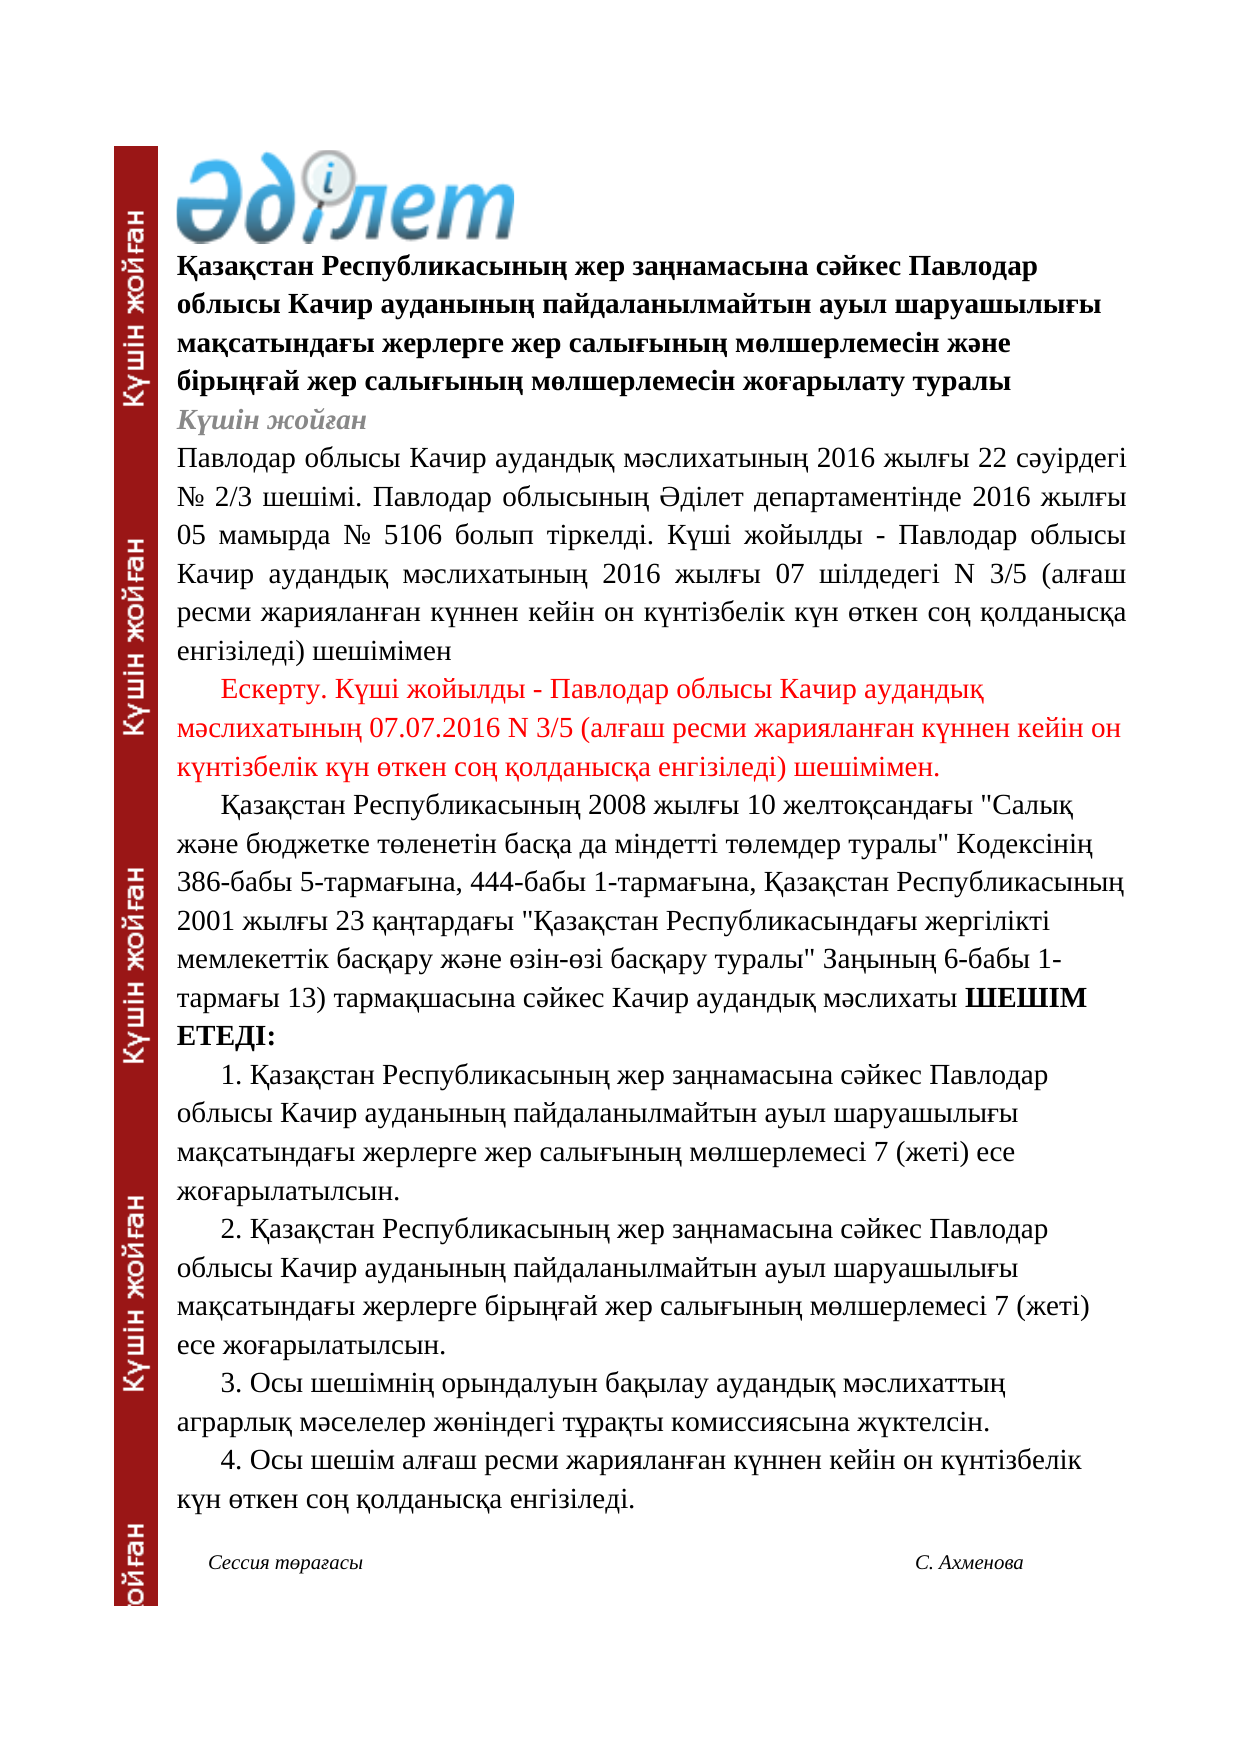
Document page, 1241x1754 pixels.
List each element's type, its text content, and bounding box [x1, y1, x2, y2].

picture [114, 146, 158, 248]
picture [114, 1545, 158, 1549]
text Қазақстан Республикасының жер заңнамасына сәйкес Павлодар облысы Качир ауданының пайдаланылмайтын ауыл шаруашылығы мақсатындағы жерлерге жер салығының мөлшерлемесін және бірыңғай жер салығының мөлшерлемесін жоғарылату туралы [112, 248, 1128, 397]
picture [114, 435, 158, 440]
picture [176, 150, 515, 244]
table_header С. Ахменова [913, 1549, 1240, 1579]
picture [114, 667, 158, 672]
picture [114, 1579, 158, 1606]
picture [114, 397, 158, 402]
text Күшін жойған [112, 402, 1128, 435]
text Павлодар облысы Качир аудандық мәслихатының 2016 жылғы 22 сәуірдегі № 2/3 шешімі. Павлодар облысының Әділет департаментінде 2016 жылғы 05 мамырда № 5106 болып тіркелді. Күші жойылды - Павлодар облысы Качир аудандық мәслихатының 2016 жылғы 07 шілдедегі N 3/5 (алғаш ресми жарияланған күннен кейін он күнтізбелік күн өткен соң қолданысқа енгізіледі) шешімімен [112, 440, 1128, 667]
text Ескерту. Күші жойылды - Павлодар облысы Качир аудандық мәслихатының 07.07.2016 N 3/5 (алғаш ресми жарияланған күннен кейін он күнтізбелік күн өткен соң қолданысқа енгізіледі) шешімімен. Қазақстан Республикасының 2008 жылғы 10 желтоқсандағы "Салық және бюджетке төленетін басқа да міндетті төлемдер туралы" Кодексінің 386-бабы 5-тармағына, 444-бабы 1-тармағына, Қазақстан Республикасының 2001 жылғы 23 қаңтардағы "Қазақстан Республикасындағы жергілікті мемлекеттік басқару және өзін-өзі басқару туралы" Заңының 6-бабы 1-тармағы 13) тармақшасына сәйкес Качир аудандық мәслихаты ШЕШІМ ЕТЕДІ: 1. Қазақстан Республикасының жер заңнамасына сәйкес Павлодар облысы Качир ауданының пайдаланылмайтын ауыл шаруашылығы мақсатындағы жерлерге жер салығының мөлшерлемесі 7 (жеті) есе жоғарылатылсын. 2. Қазақстан Республикасының жер заңнамасына сәйкес Павлодар облысы Качир ауданының пайдаланылмайтын ауыл шаруашылығы мақсатындағы жерлерге бірыңғай жер салығының мөлшерлемесі 7 (жеті) есе жоғарылатылсын. 3. Осы шешімнің орындалуын бақылау аудандық мәслихаттың аграрлық мәселелер жөніндегі тұрақты комиссиясына жүктелсін. 4. Осы шешім алғаш ресми жарияланған күннен кейін он күнтізбелік күн өткен соң қолданысқа енгізіледі. [112, 672, 1128, 1545]
table_header Сессия төрағасы [101, 1549, 913, 1579]
